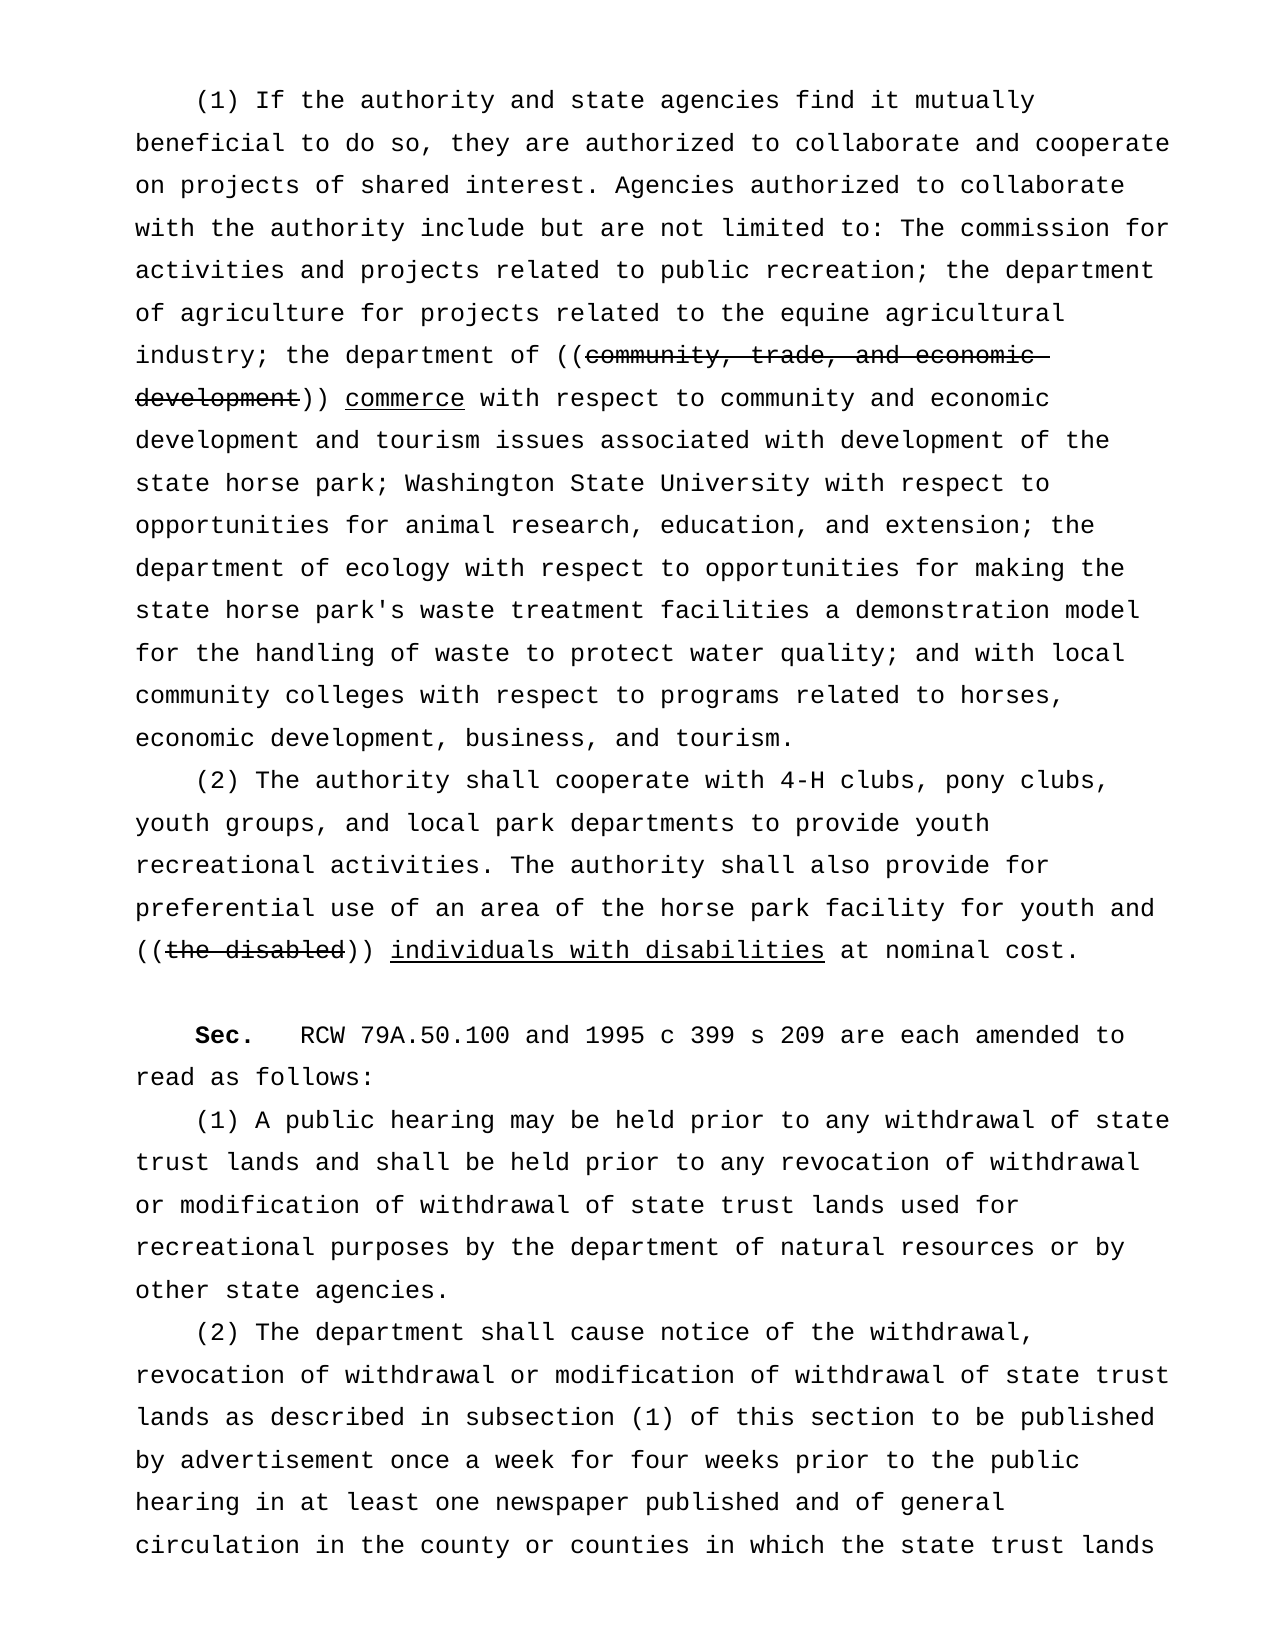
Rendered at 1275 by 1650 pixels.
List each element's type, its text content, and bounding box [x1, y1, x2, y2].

text (1) A public hearing may be held prior to any withdrawal of state trust lands and shall be held prior to any revocation of withdrawal or modification of withdrawal of state trust lands used for recreational purposes by the department of natural resources or by other state agencies. [135, 1094, 1170, 1307]
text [135, 1307, 1170, 1562]
text Sec. RCW 79A.50.100 and 1995 c 399 s 209 are each amended to read as follows: [135, 1009, 1170, 1094]
text (1) If the authority and state agencies find it mutually beneficial to do so, they are authorized to collaborate and cooperate on projects of shared interest. Agencies authorized to collaborate with the authority include but are not limited to: The commission for activities and projects related to public recreation; the department of agriculture for projects related to the equine agricultural industry; the department of ((community, trade, and economic development)) commerce with respect to community and economic development and tourism issues associated with development of the state horse park; Washington State University with respect to opportunities for animal research, education, and extension; the department of ecology with respect to opportunities for making the state horse park's waste treatment facilities a demonstration model for the handling of waste to protect water quality; and with local community colleges with respect to programs related to horses, economic development, business, and tourism. [135, 75, 1170, 755]
text (2) The authority shall cooperate with 4-H clubs, pony clubs, youth groups, and local park departments to provide youth recreational activities. The authority shall also provide for preferential use of an area of the horse park facility for youth and ((the disabled)) individuals with disabilities at nominal cost. [135, 755, 1170, 967]
